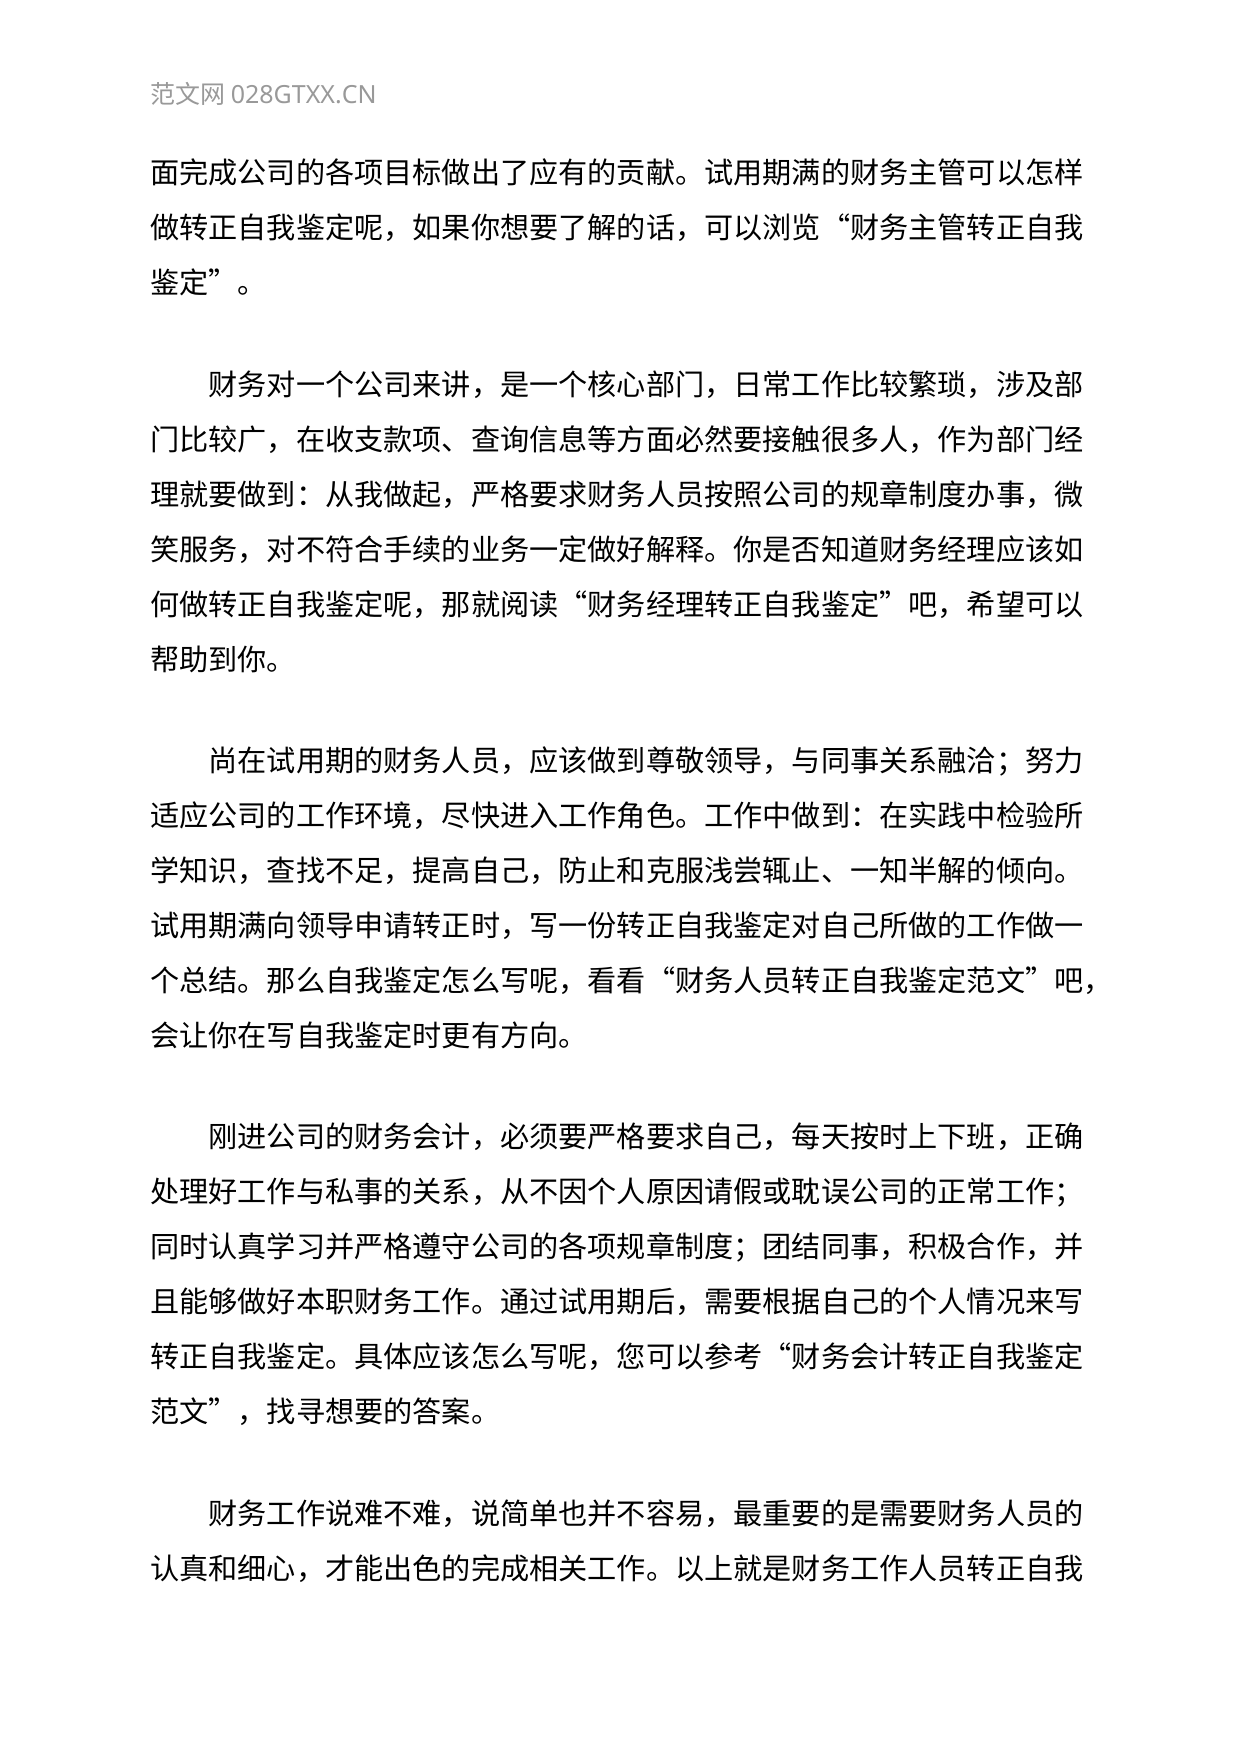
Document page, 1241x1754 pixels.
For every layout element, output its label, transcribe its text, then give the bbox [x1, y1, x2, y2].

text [150, 150, 1090, 302]
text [150, 1490, 1090, 1587]
text 刚进公司的财务会计，必须要严格要求自己，每天按时上下班，正确处理好工作与私事的关系，从不因个人原因请假或耽误公司的正常工作；同时认真学习并严格遵守公司的各项规章制度；团结同事，积极合作，并且能够做好本职财务工作。通过试用期后，需要根据自己的个人情况来写转正自我鉴定。具体应该怎么写呢，您可以参考“财务会计转正自我鉴定范文”，找寻想要的答案。 [150, 1114, 1090, 1431]
text 尚在试用期的财务人员，应该做到尊敬领导，与同事关系融洽；努力适应公司的工作环境，尽快进入工作角色。工作中做到：在实践中检验所学知识，查找不足，提高自己，防止和克服浅尝辄止、一知半解的倾向。试用期满向领导申请转正时，写一份转正自我鉴定对自己所做的工作做一个总结。那么自我鉴定怎么写呢，看看“财务人员转正自我鉴定范文”吧，会让你在写自我鉴定时更有方向。 [150, 738, 1090, 1054]
text 财务对一个公司来讲，是一个核心部门，日常工作比较繁琐，涉及部门比较广，在收支款项、查询信息等方面必然要接触很多人，作为部门经理就要做到：从我做起，严格要求财务人员按照公司的规章制度办事，微笑服务，对不符合手续的业务一定做好解释。你是否知道财务经理应该如何做转正自我鉴定呢，那就阅读“财务经理转正自我鉴定”吧，希望可以帮助到你。 [150, 362, 1090, 678]
